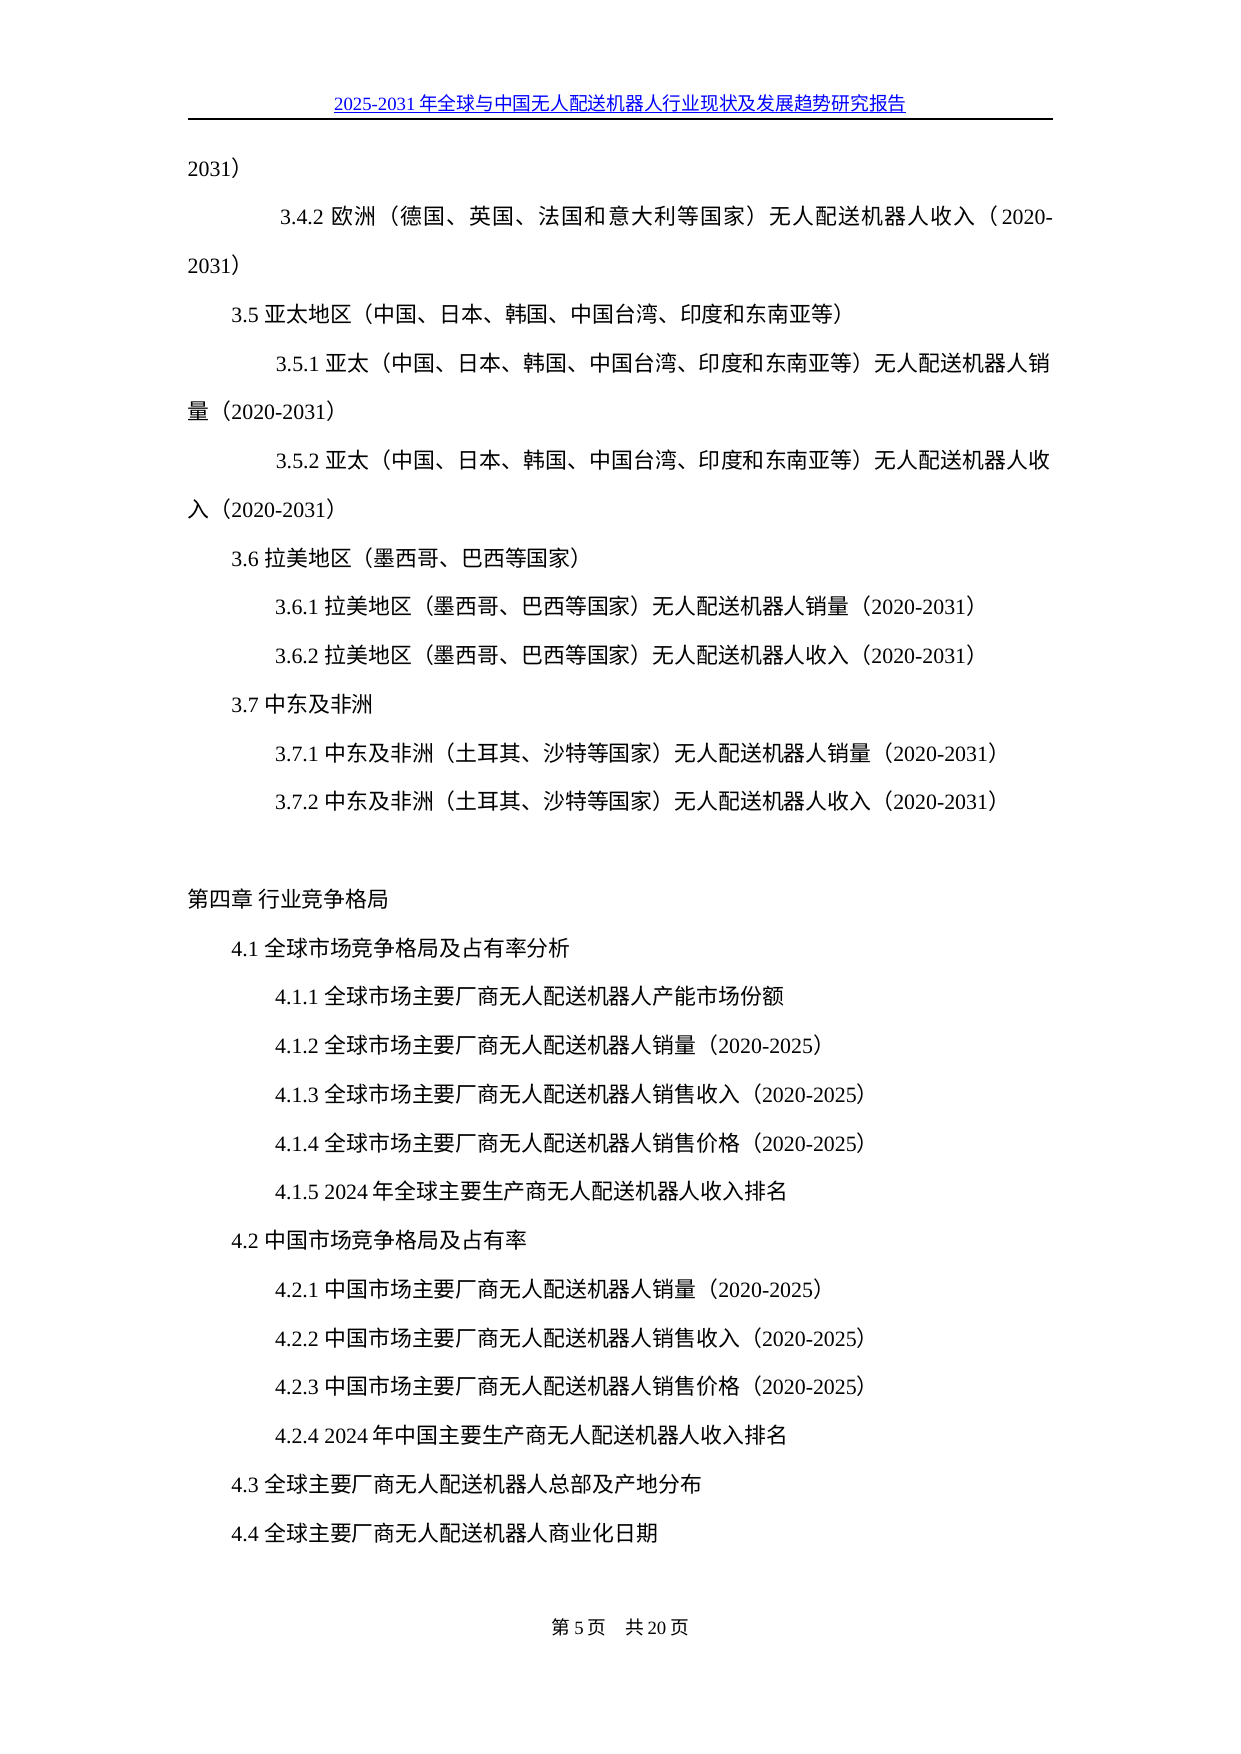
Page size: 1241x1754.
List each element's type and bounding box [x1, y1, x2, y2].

text [187, 150, 1053, 1548]
